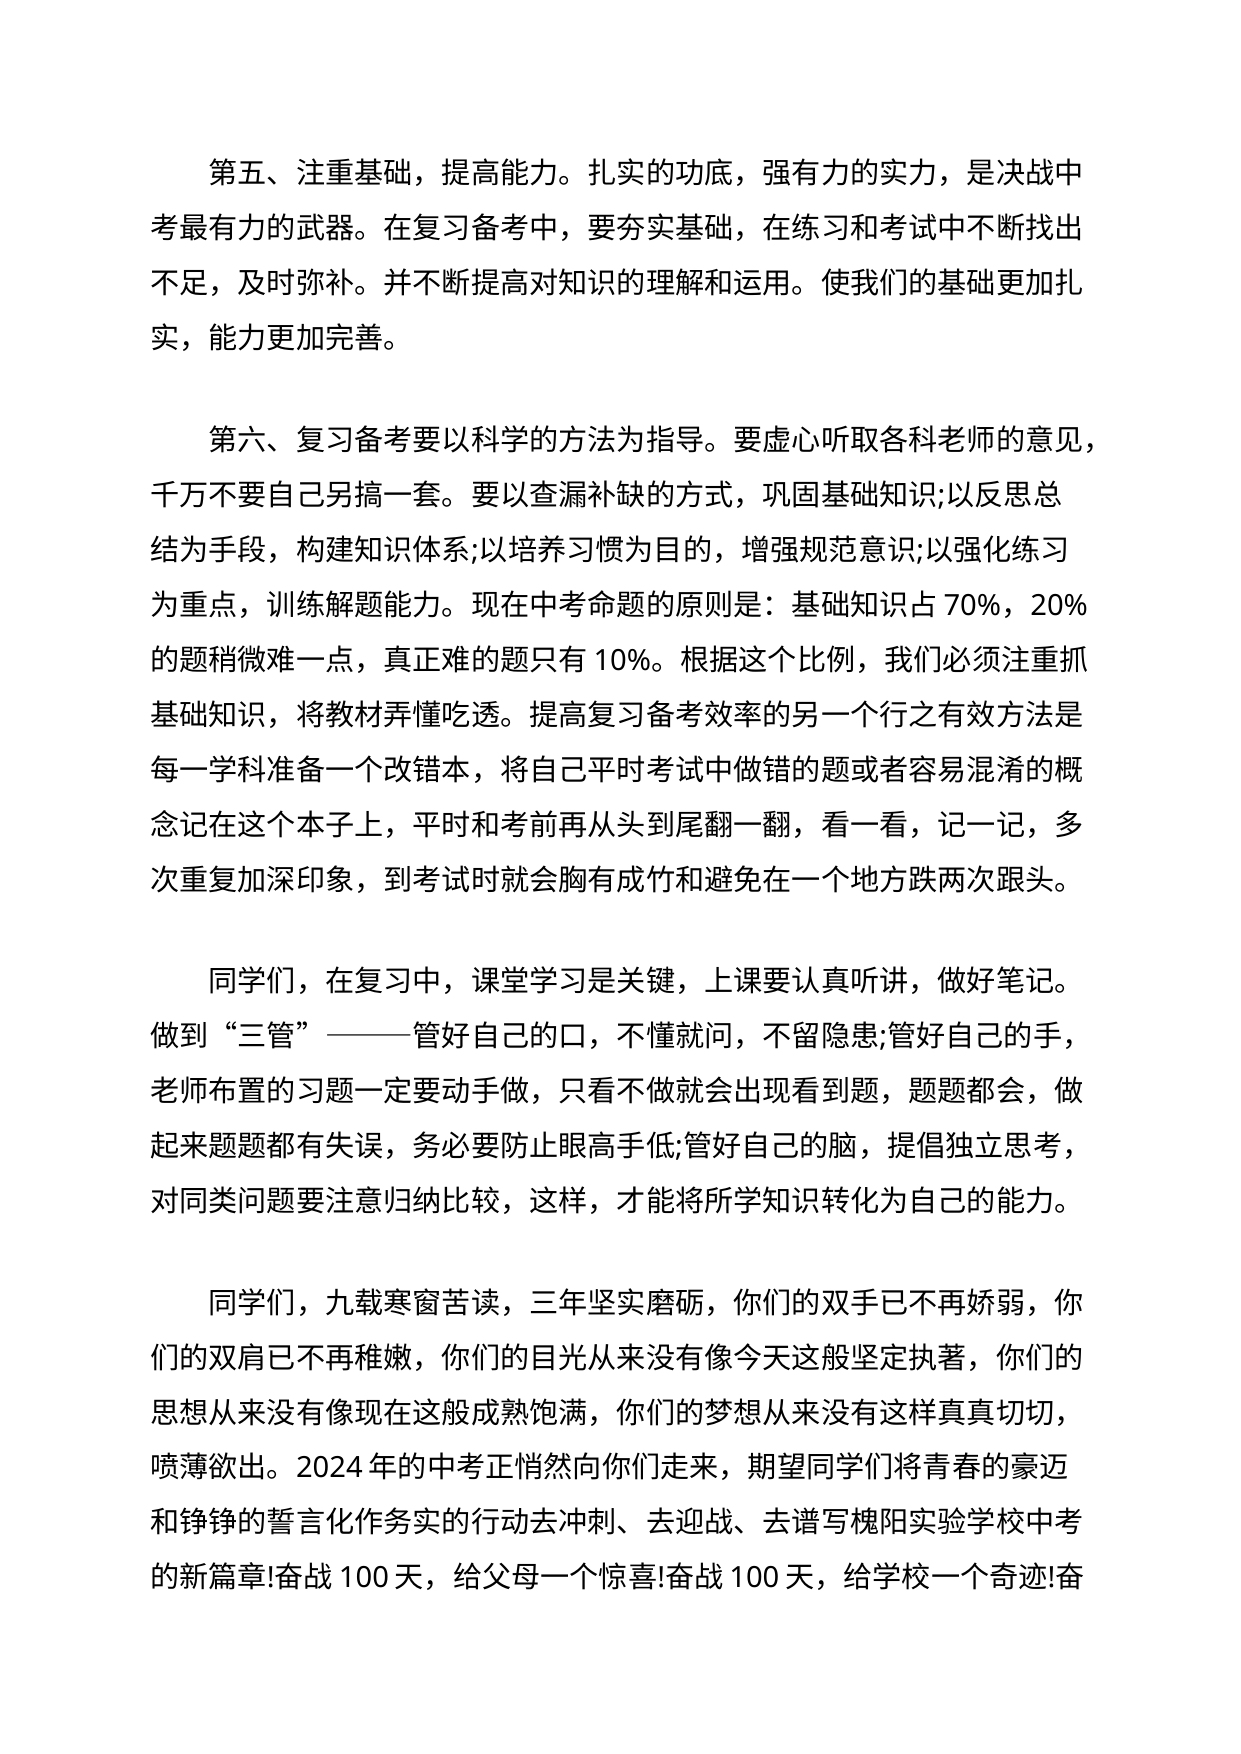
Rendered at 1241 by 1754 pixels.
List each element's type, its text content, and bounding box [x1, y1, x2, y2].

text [150, 1279, 1090, 1596]
text 第五、注重基础，提高能力。扎实的功底，强有力的实力，是决战中考最有力的武器。在复习备考中，要夯实基础，在练习和考试中不断找出不足，及时弥补。并不断提高对知识的理解和运用。使我们的基础更加扎实，能力更加完善。 [150, 150, 1090, 357]
text 同学们，在复习中，课堂学习是关键，上课要认真听讲，做好笔记。做到“三管”———管好自己的口，不懂就问，不留隐患;管好自己的手，老师布置的习题一定要动手做，只看不做就会出现看到题，题题都会，做起来题题都有失误，务必要防止眼高手低;管好自己的脑，提倡独立思考，对同类问题要注意归纳比较，这样，才能将所学知识转化为自己的能力。 [150, 958, 1090, 1220]
text 第六、复习备考要以科学的方法为指导。要虚心听取各科老师的意见，千万不要自己另搞一套。要以查漏补缺的方式，巩固基础知识;以反思总结为手段，构建知识体系;以培养习惯为目的，增强规范意识;以强化练习为重点，训练解题能力。现在中考命题的原则是：基础知识占70%，20%的题稍微难一点，真正难的题只有10%。根据这个比例，我们必须注重抓基础知识，将教材弄懂吃透。提高复习备考效率的另一个行之有效方法是每一学科准备一个改错本，将自己平时考试中做错的题或者容易混淆的概念记在这个本子上，平时和考前再从头到尾翻一翻，看一看，记一记，多次重复加深印象，到考试时就会胸有成竹和避免在一个地方跌两次跟头。 [150, 416, 1090, 898]
